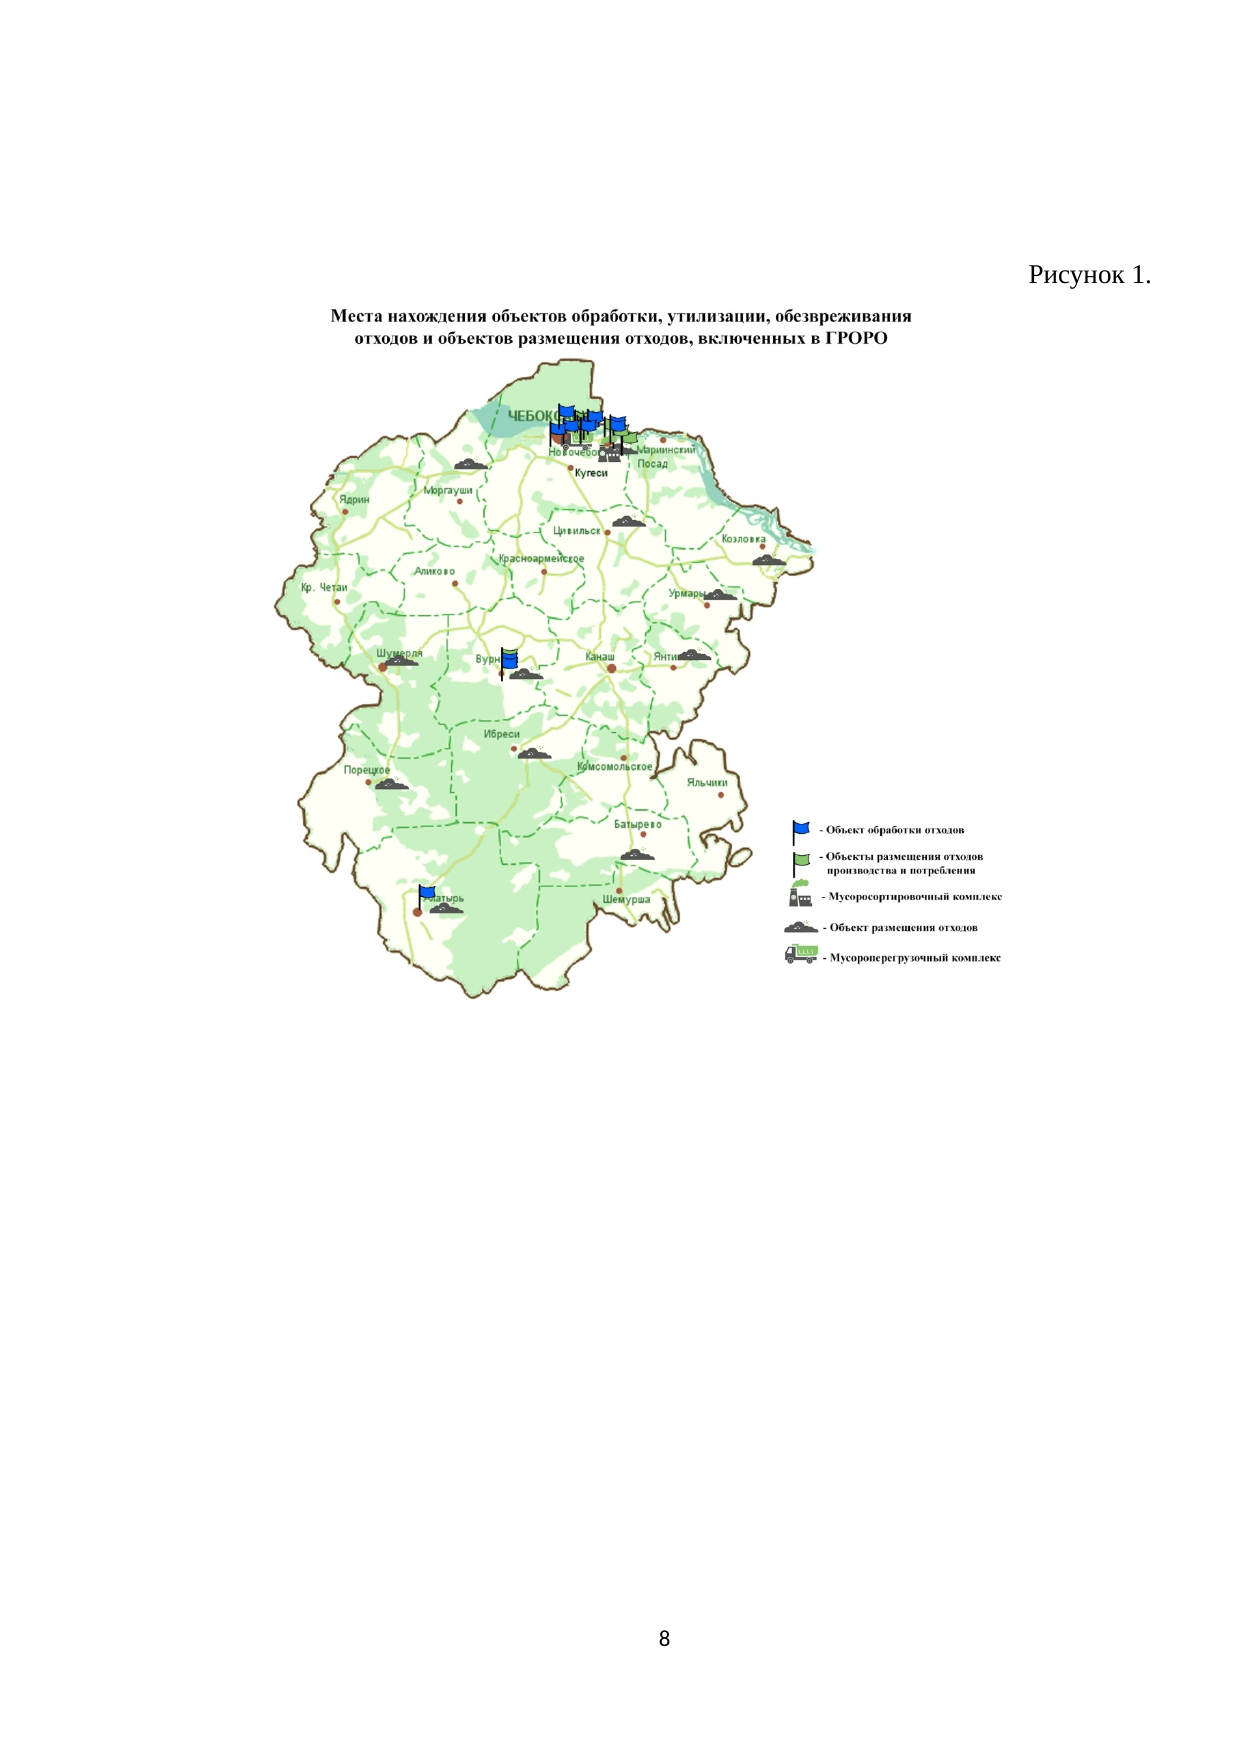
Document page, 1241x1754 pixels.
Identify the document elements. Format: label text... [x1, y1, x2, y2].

text Рисунок 1. [177, 258, 1152, 289]
picture [265, 304, 1005, 1014]
